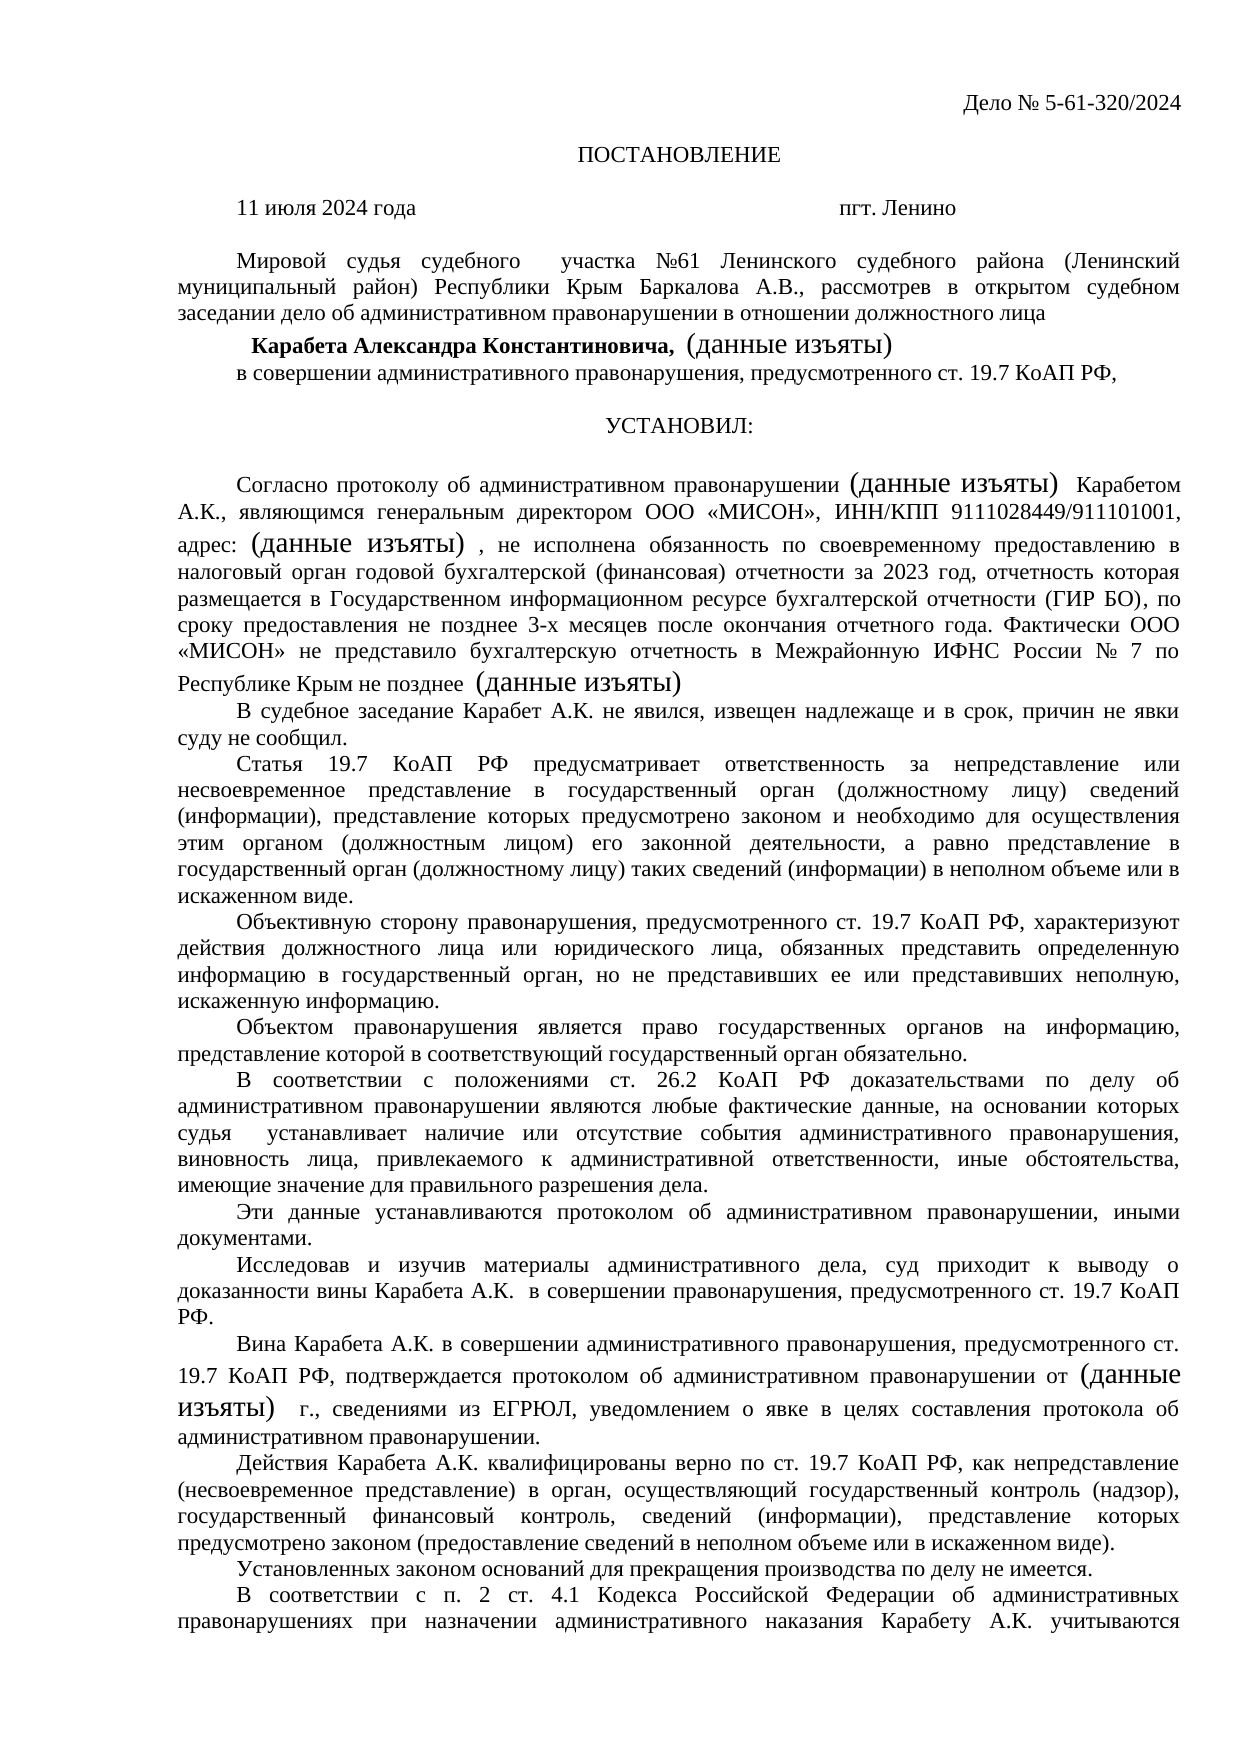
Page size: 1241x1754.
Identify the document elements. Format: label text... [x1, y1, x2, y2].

text Объектом правонарушения является право государственных органов на информацию, представление которой в соответствующий государственный орган обязательно. [177, 1013, 1181, 1066]
text Вина Карабета А.К. в совершении административного правонарушения, предусмотренного ст. 19.7 КоАП РФ, подтверждается протоколом об административном правонарушении от (данные изъяты) г., сведениями из ЕГРЮЛ, уведомлением о явке в целях составления протокола об административном правонарушении. [177, 1330, 1181, 1449]
text Дело № 5-61-320/2024 [177, 89, 1181, 115]
text 11 июля 2024 года пгт. Ленино [177, 194, 1181, 220]
text ПОСТАНОВЛЕНИЕ [177, 141, 1181, 168]
text Эти данные устанавливаются протоколом об административном правонарушении, иными документами. [177, 1198, 1181, 1251]
text в совершении административного правонарушения, предусмотренного ст. 19.7 КоАП РФ, [177, 359, 1181, 386]
text Мировой судья судебного участка №61 Ленинского судебного района (Ленинский муниципальный район) Республики Крым Баркалова А.В., рассмотрев в открытом судебном заседании дело об административном правонарушении в отношении должностного лица [177, 247, 1181, 326]
text Статья 19.7 КоАП РФ предусматривает ответственность за непредставление или несвоевременное представление в государственный орган (должностному лицу) сведений (информации), представление которых предусмотрено законом и необходимо для осуществления этим органом (должностным лицом) его законной деятельности, а равно представление в государственный орган (должностному лицу) таких сведений (информации) в неполном объеме или в искаженном виде. [177, 750, 1181, 908]
text Объективную сторону правонарушения, предусмотренного ст. 19.7 КоАП РФ, характеризуют действия должностного лица или юридического лица, обязанных представить определенную информацию в государственный орган, но не представивших ее или представивших неполную, искаженную информацию. [177, 908, 1181, 1013]
text В соответствии с положениями ст. 26.2 КоАП РФ доказательствами по делу об административном правонарушении являются любые фактические данные, на основании которых судья устанавливает наличие или отсутствие события административного правонарушения, виновность лица, привлекаемого к административной ответственности, иные обстоятельства, имеющие значение для правильного разрешения дела. [177, 1066, 1181, 1198]
text Установленных законом оснований для прекращения производства по делу не имеется. [177, 1555, 1181, 1581]
table_header Карабета Александра Константиновича, (данные изъяты) [236, 326, 1211, 359]
text В судебное заседание Карабет А.К. не явился, извещен надлежаще и в срок, причин не явки суду не сообщил. [177, 697, 1181, 750]
text Действия Карабета А.К. квалифицированы верно по ст. 19.7 КоАП РФ, как непредставление (несвоевременное представление) в орган, осуществляющий государственный контроль (надзор), государственный финансовый контроль, сведений (информации), представление которых предусмотрено законом (предоставление сведений в неполном объеме или в искаженном виде). [177, 1449, 1181, 1555]
text УСТАНОВИЛ: [177, 412, 1181, 438]
text Согласно протоколу об административном правонарушении (данные изъяты) Карабетом А.К., являющимся генеральным директором ООО «МИСОН», ИНН/КПП 9111028449/911101001, адрес: (данные изъяты) , не исполнена обязанность по своевременному предоставлению в налоговый орган годовой бухгалтерской (финансовая) отчетности за 2023 год, отчетность которая размещается в Государственном информационном ресурсе бухгалтерской отчетности (ГИР БО), по сроку предоставления не позднее 3-х месяцев после окончания отчетного года. Фактически ООО «МИСОН» не представило бухгалтерскую отчетность в Межрайонную ИФНС России № 7 по Республике Крым не позднее (данные изъяты) [177, 465, 1181, 697]
text Исследовав и изучив материалы административного дела, суд приходит к выводу о доказанности вины Карабета А.К. в совершении правонарушения, предусмотренного ст. 19.7 КоАП РФ. [177, 1251, 1181, 1330]
